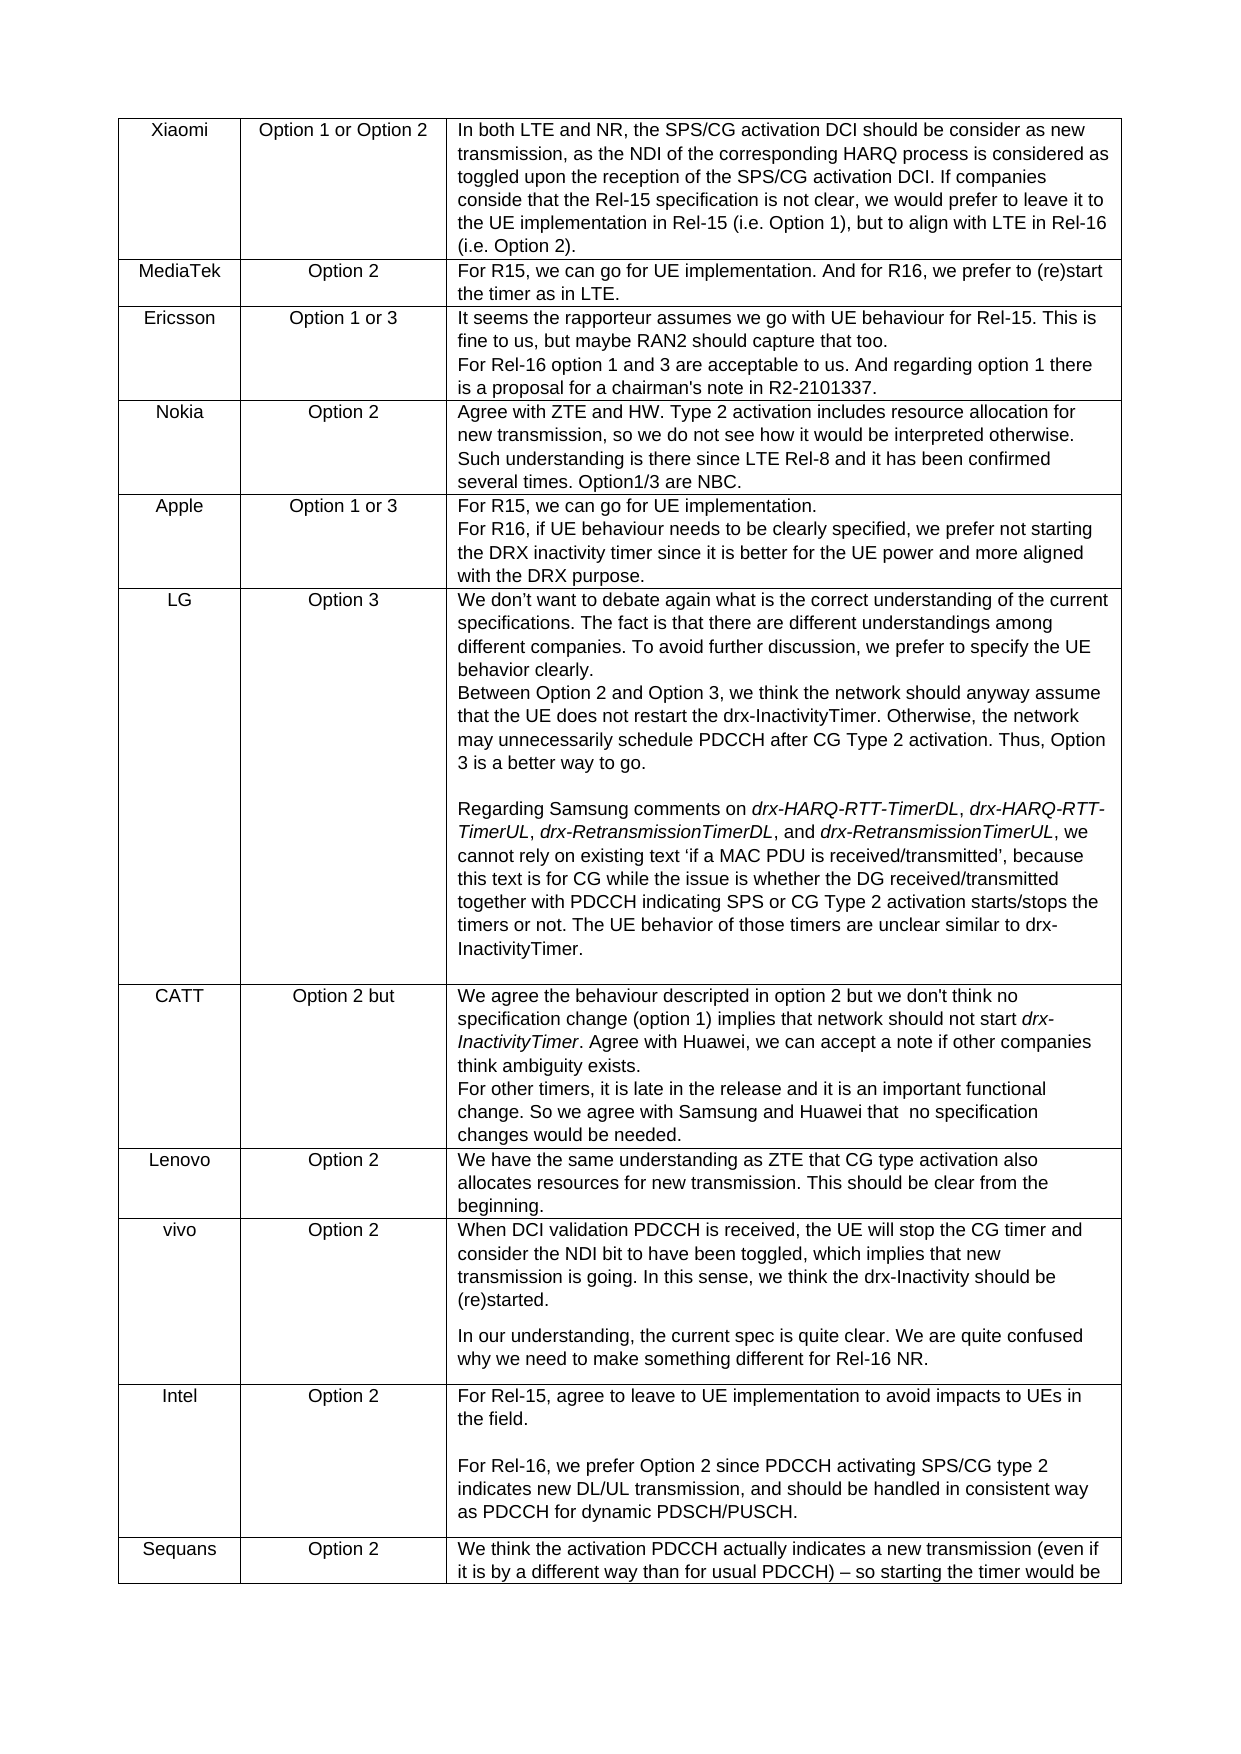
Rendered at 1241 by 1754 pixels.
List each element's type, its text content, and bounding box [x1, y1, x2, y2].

table_cell Option 2 but [241, 985, 446, 1147]
table_cell Option 2 [241, 1149, 446, 1218]
table_cell Option 3 [241, 589, 446, 984]
table_cell CATT [119, 985, 240, 1147]
table_cell vivo [119, 1219, 240, 1384]
table_cell Option 2 [241, 1219, 446, 1384]
table_cell Agree with ZTE and HW. Type 2 activation includes resource allocation for new transmission, so we do not see how it would be interpreted otherwise. Such understanding is there since LTE Rel-8 and it has been confirmed several times. Option1/3 are NBC. [447, 401, 1121, 494]
table_cell For R15, we can go for UE implementation. For R16, if UE behaviour needs to be clearly specified, we prefer not starting the DRX inactivity timer since it is better for the UE power and more aligned with the DRX purpose. [447, 495, 1121, 588]
table_cell We have the same understanding as ZTE that CG type activation also allocates resources for new transmission. This should be clear from the beginning. [447, 1149, 1121, 1218]
table_cell LG [119, 589, 240, 984]
table_cell Option 2 [241, 401, 446, 494]
table_cell Ericsson [119, 307, 240, 400]
table_cell Option 2 [241, 260, 446, 306]
table_cell Option 2 [241, 1385, 446, 1537]
table_cell Sequans [119, 1538, 240, 1582]
table_cell When DCI validation PDCCH is received, the UE will stop the CG timer and consider the NDI bit to have been toggled, which implies that new transmission is going. In this sense, we think the drx-Inactivity should be (re)started. In our understanding, the current spec is quite clear. We are quite confused why we need to make something different for Rel-16 NR. [447, 1219, 1121, 1384]
table_cell Option 1 or 3 [241, 495, 446, 588]
table_cell Option 1 or 3 [241, 307, 446, 400]
table_cell We don’t want to debate again what is the correct understanding of the current specifications. The fact is that there are different understandings among different companies. To avoid further discussion, we prefer to specify the UE behavior clearly. Between Option 2 and Option 3, we think the network should anyway assume that the UE does not restart the drx-InactivityTimer. Otherwise, the network may unnecessarily schedule PDCCH after CG Type 2 activation. Thus, Option 3 is a better way to go. Regarding Samsung comments on drx-HARQ-RTT-TimerDL, drx-HARQ-RTT-TimerUL, drx-RetransmissionTimerDL, and drx-RetransmissionTimerUL, we cannot rely on existing text ‘if a MAC PDU is received/transmitted’, because this text is for CG while the issue is whether the DG received/transmitted together with PDCCH indicating SPS or CG Type 2 activation starts/stops the timers or not. The UE behavior of those timers are unclear similar to drx-InactivityTimer. [447, 589, 1121, 984]
table_cell Intel [119, 1385, 240, 1537]
table_cell Option 2 [241, 1538, 446, 1582]
table_cell MediaTek [119, 260, 240, 306]
table_cell We agree the behaviour descripted in option 2 but we don't think no specification change (option 1) implies that network should not start drx-InactivityTimer. Agree with Huawei, we can accept a note if other companies think ambiguity exists. For other timers, it is late in the release and it is an important functional change. So we agree with Samsung and Huawei that no specification changes would be needed. [447, 985, 1121, 1147]
table_cell Option 1 or Option 2 [241, 119, 446, 258]
table_cell Xiaomi [119, 119, 240, 258]
table_cell For R15, we can go for UE implementation. And for R16, we prefer to (re)start the timer as in LTE. [447, 260, 1121, 306]
table_cell In both LTE and NR, the SPS/CG activation DCI should be consider as new transmission, as the NDI of the corresponding HARQ process is considered as toggled upon the reception of the SPS/CG activation DCI. If companies conside that the Rel-15 specification is not clear, we would prefer to leave it to the UE implementation in Rel-15 (i.e. Option 1), but to align with LTE in Rel-16 (i.e. Option 2). [447, 119, 1121, 258]
table_cell Lenovo [119, 1149, 240, 1218]
table_cell For Rel-15, agree to leave to UE implementation to avoid impacts to UEs in the field. For Rel-16, we prefer Option 2 since PDCCH activating SPS/CG type 2 indicates new DL/UL transmission, and should be handled in consistent way as PDCCH for dynamic PDSCH/PUSCH. [447, 1385, 1121, 1537]
table_cell It seems the rapporteur assumes we go with UE behaviour for Rel-15. This is fine to us, but maybe RAN2 should capture that too. For Rel-16 option 1 and 3 are acceptable to us. And regarding option 1 there is a proposal for a chairman's note in R2-2101337. [447, 307, 1121, 400]
table_cell Nokia [119, 401, 240, 494]
table_cell Apple [119, 495, 240, 588]
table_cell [447, 1538, 1121, 1582]
